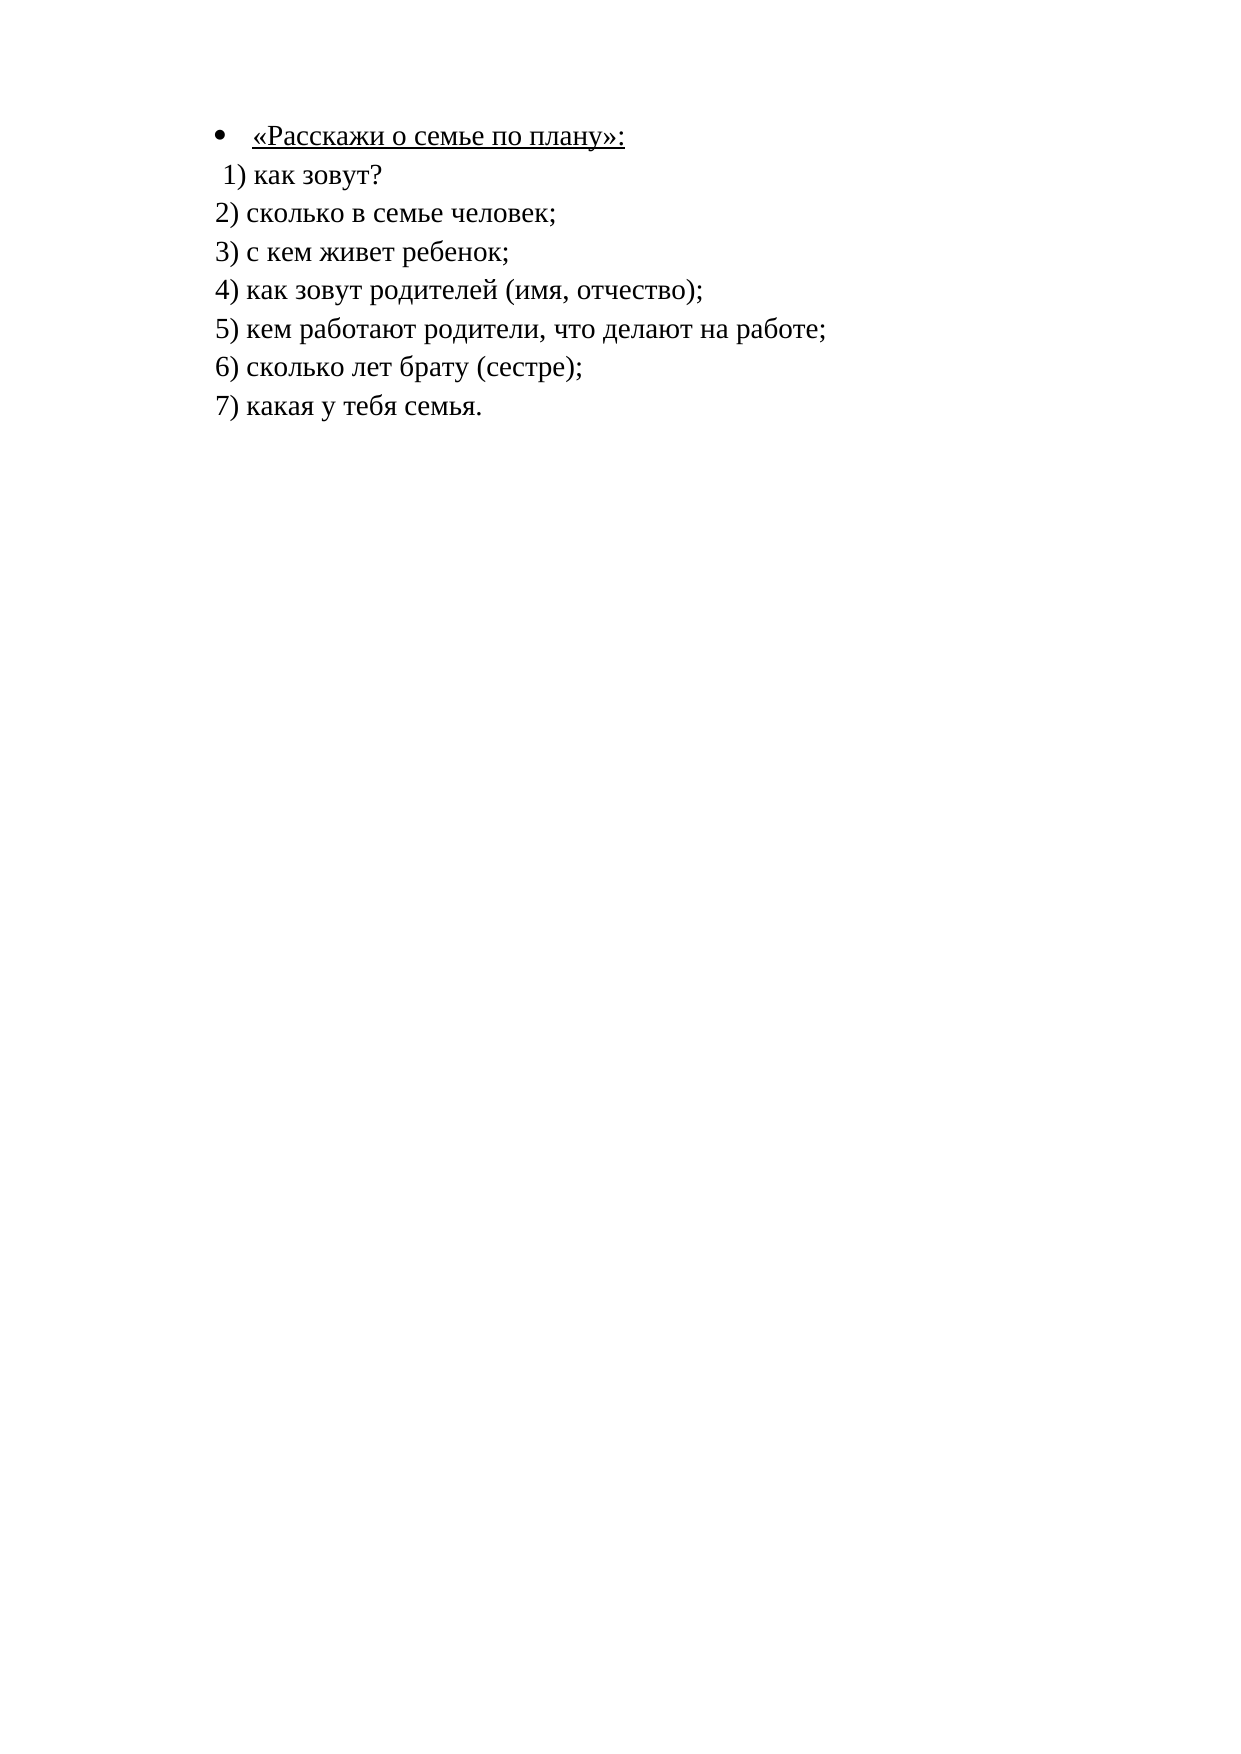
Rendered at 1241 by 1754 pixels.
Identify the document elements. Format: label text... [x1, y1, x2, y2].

text 2) сколько в семье человек; [215, 195, 1152, 229]
text 7) какая у тебя семья. [215, 388, 1152, 422]
text 5) кем работают родители, что делают на работе; [215, 311, 1152, 344]
text 3) с кем живет ребенок; [215, 234, 1152, 267]
text 6) сколько лет брату (сестре); [215, 349, 1152, 383]
text 4) как зовут родителей (имя, отчество); [215, 272, 1152, 306]
list «Расскажи о семье по плану»: [215, 118, 1152, 152]
text 1) как зовут? [215, 157, 1152, 190]
